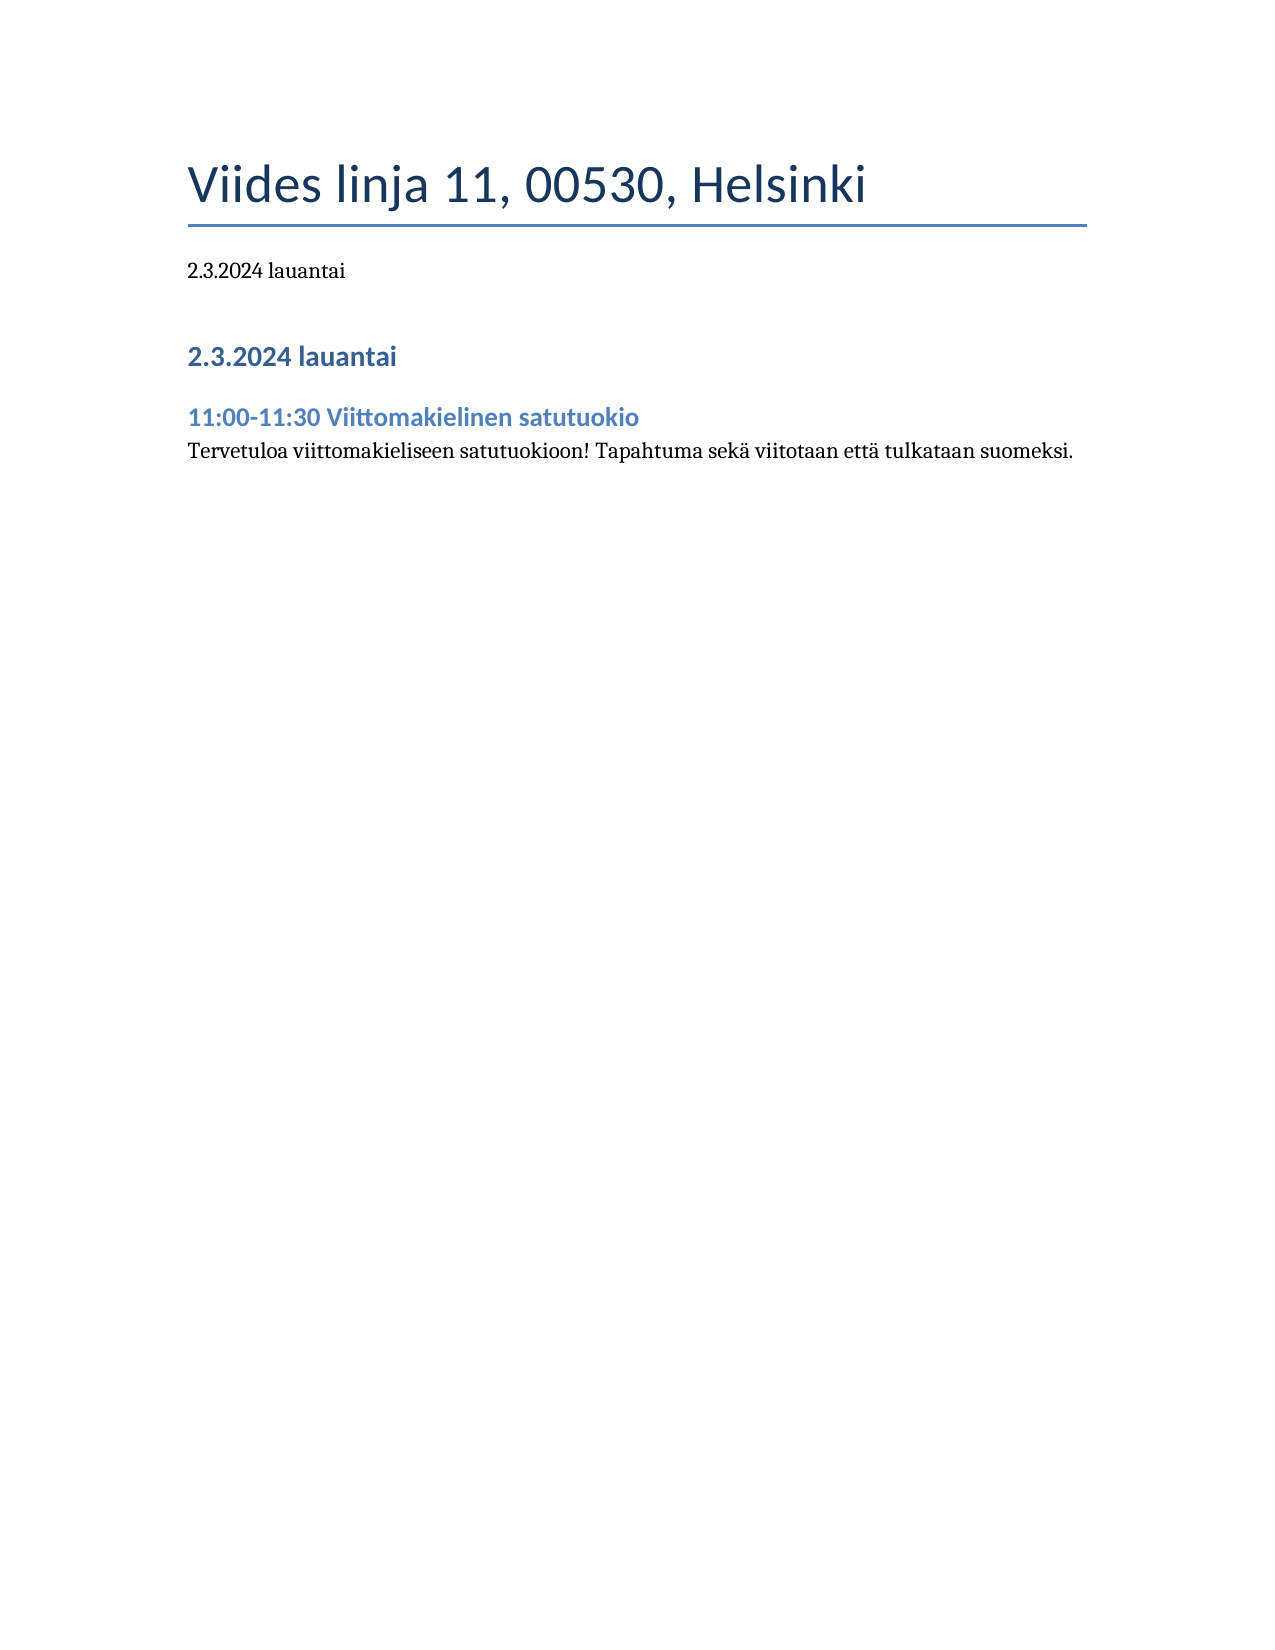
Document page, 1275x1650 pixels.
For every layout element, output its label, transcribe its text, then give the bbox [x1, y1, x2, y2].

text Tervetuloa viittomakieliseen satutuokioon! Tapahtuma sekä viitotaan että tulkataan suomeksi. [187, 438, 1087, 464]
subtitle 11:00-11:30 Viittomakielinen satutuokio [187, 400, 1087, 433]
text 2.3.2024 lauantai [187, 258, 1087, 284]
subtitle 2.3.2024 lauantai [187, 338, 1087, 374]
title Viides linja 11, 00530, Helsinki [187, 150, 1087, 227]
